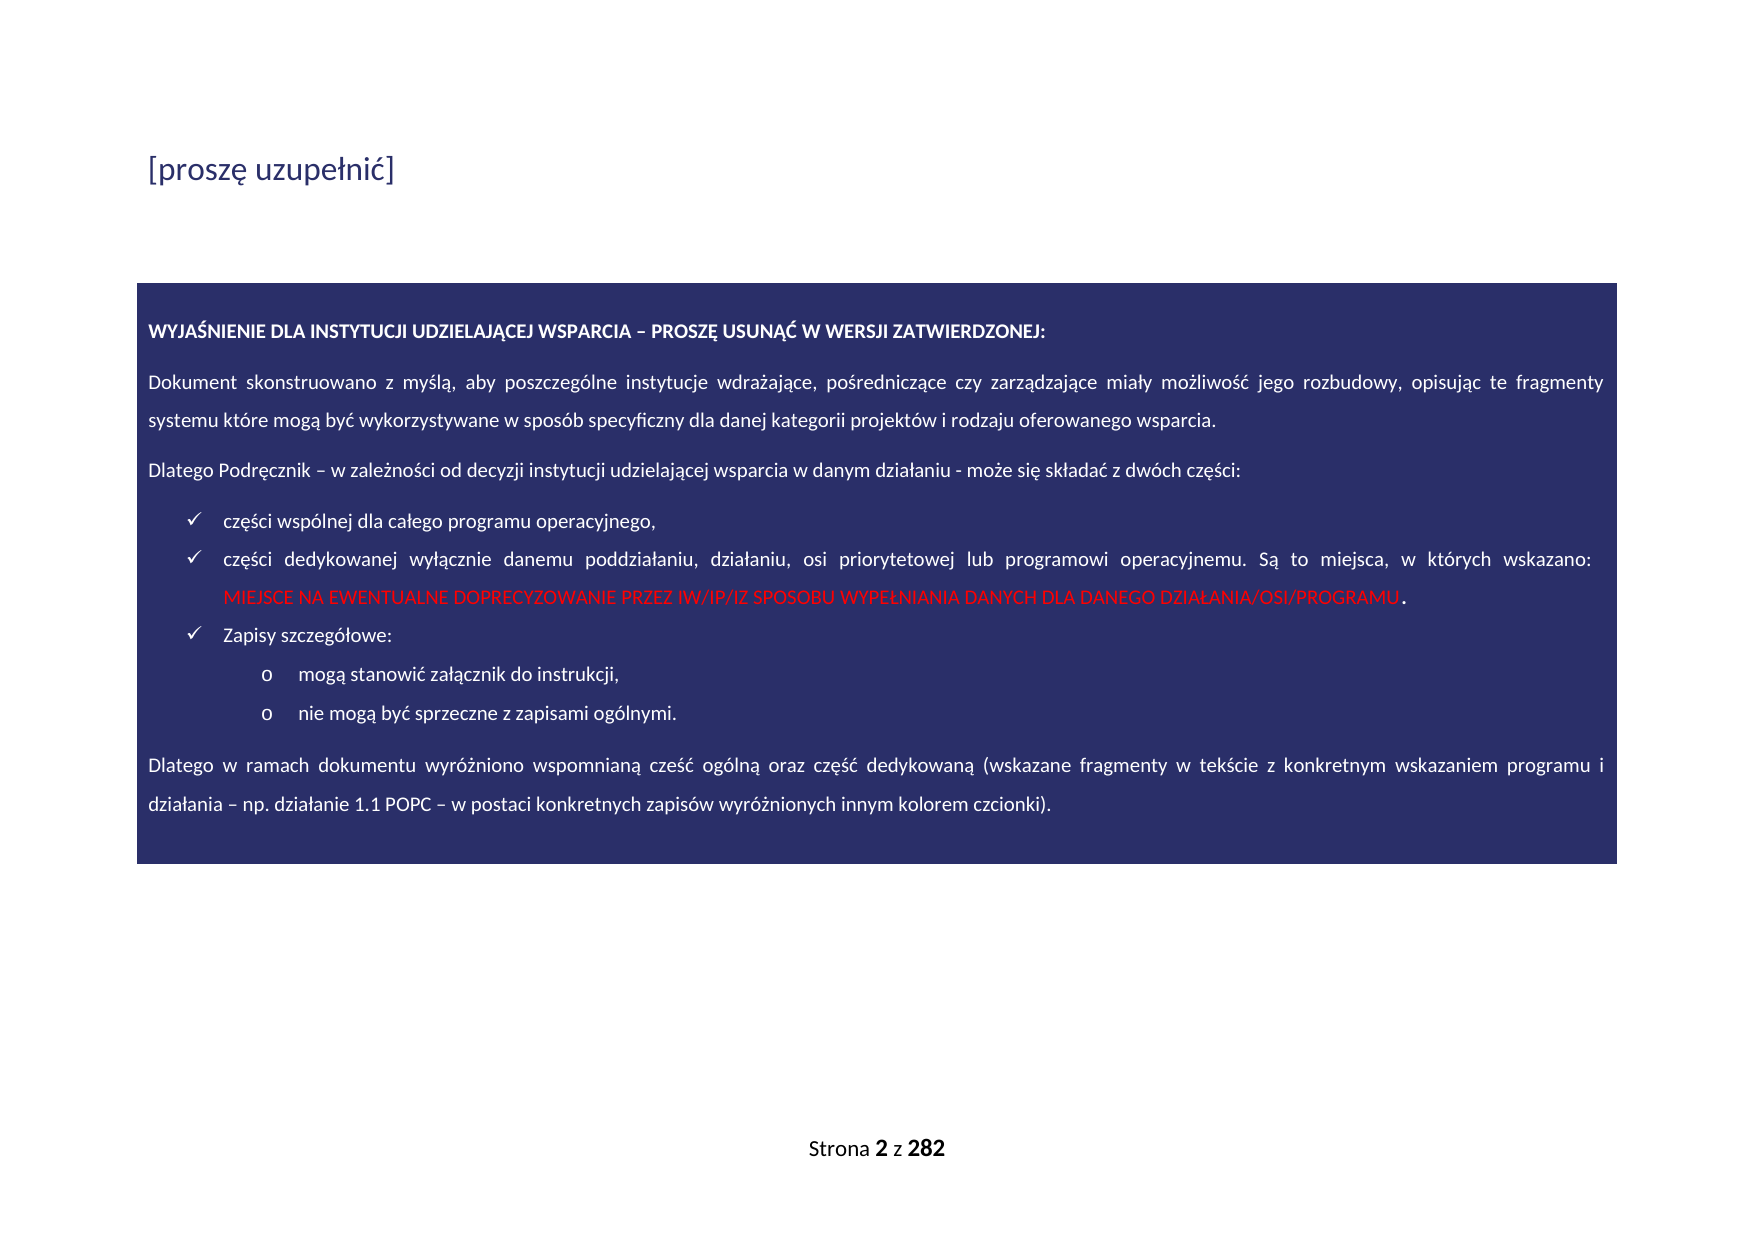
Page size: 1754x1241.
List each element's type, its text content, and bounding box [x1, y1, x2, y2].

table_header WYJAŚNIENIE DLA INSTYTUCJI UDZIELAJĄCEJ WSPARCIA – PROSZĘ USUNĄĆ W WERSJI ZATWIERDZONEJ: Dokument skonstruowano z myślą, aby poszczególne instytucje wdrażające, pośredniczące czy zarządzające miały możliwość jego rozbudowy, opisując te fragmenty systemu które mogą być wykorzystywane w sposób specyficzny dla danej kategorii projektów i rodzaju oferowanego wsparcia. Dlatego Podręcznik – w zależności od decyzji instytucji udzielającej wsparcia w danym działaniu - może się składać z dwóch części: części wspólnej dla całego programu operacyjnego, części dedykowanej wyłącznie danemu poddziałaniu, działaniu, osi priorytetowej lub programowi operacyjnemu. Są to miejsca, w których wskazano: MIEJSCE NA EWENTUALNE DOPRECYZOWANIE PRZEZ IW/IP/IZ SPOSOBU WYPEŁNIANIA DANYCH DLA DANEGO DZIAŁANIA/OSI/PROGRAMU. Zapisy szczegółowe: mogą stanowić załącznik do instrukcji, nie mogą być sprzeczne z zapisami ogólnymi. Dlatego w ramach dokumentu wyróżniono wspomnianą cześć ogólną oraz część dedykowaną (wskazane fragmenty w tekście z konkretnym wskazaniem programu i działania – np. działanie 1.1 POPC – w postaci konkretnych zapisów wyróżnionych innym kolorem czcionki). [137, 283, 1617, 864]
text [proszę uzupełnić] [148, 148, 1606, 188]
